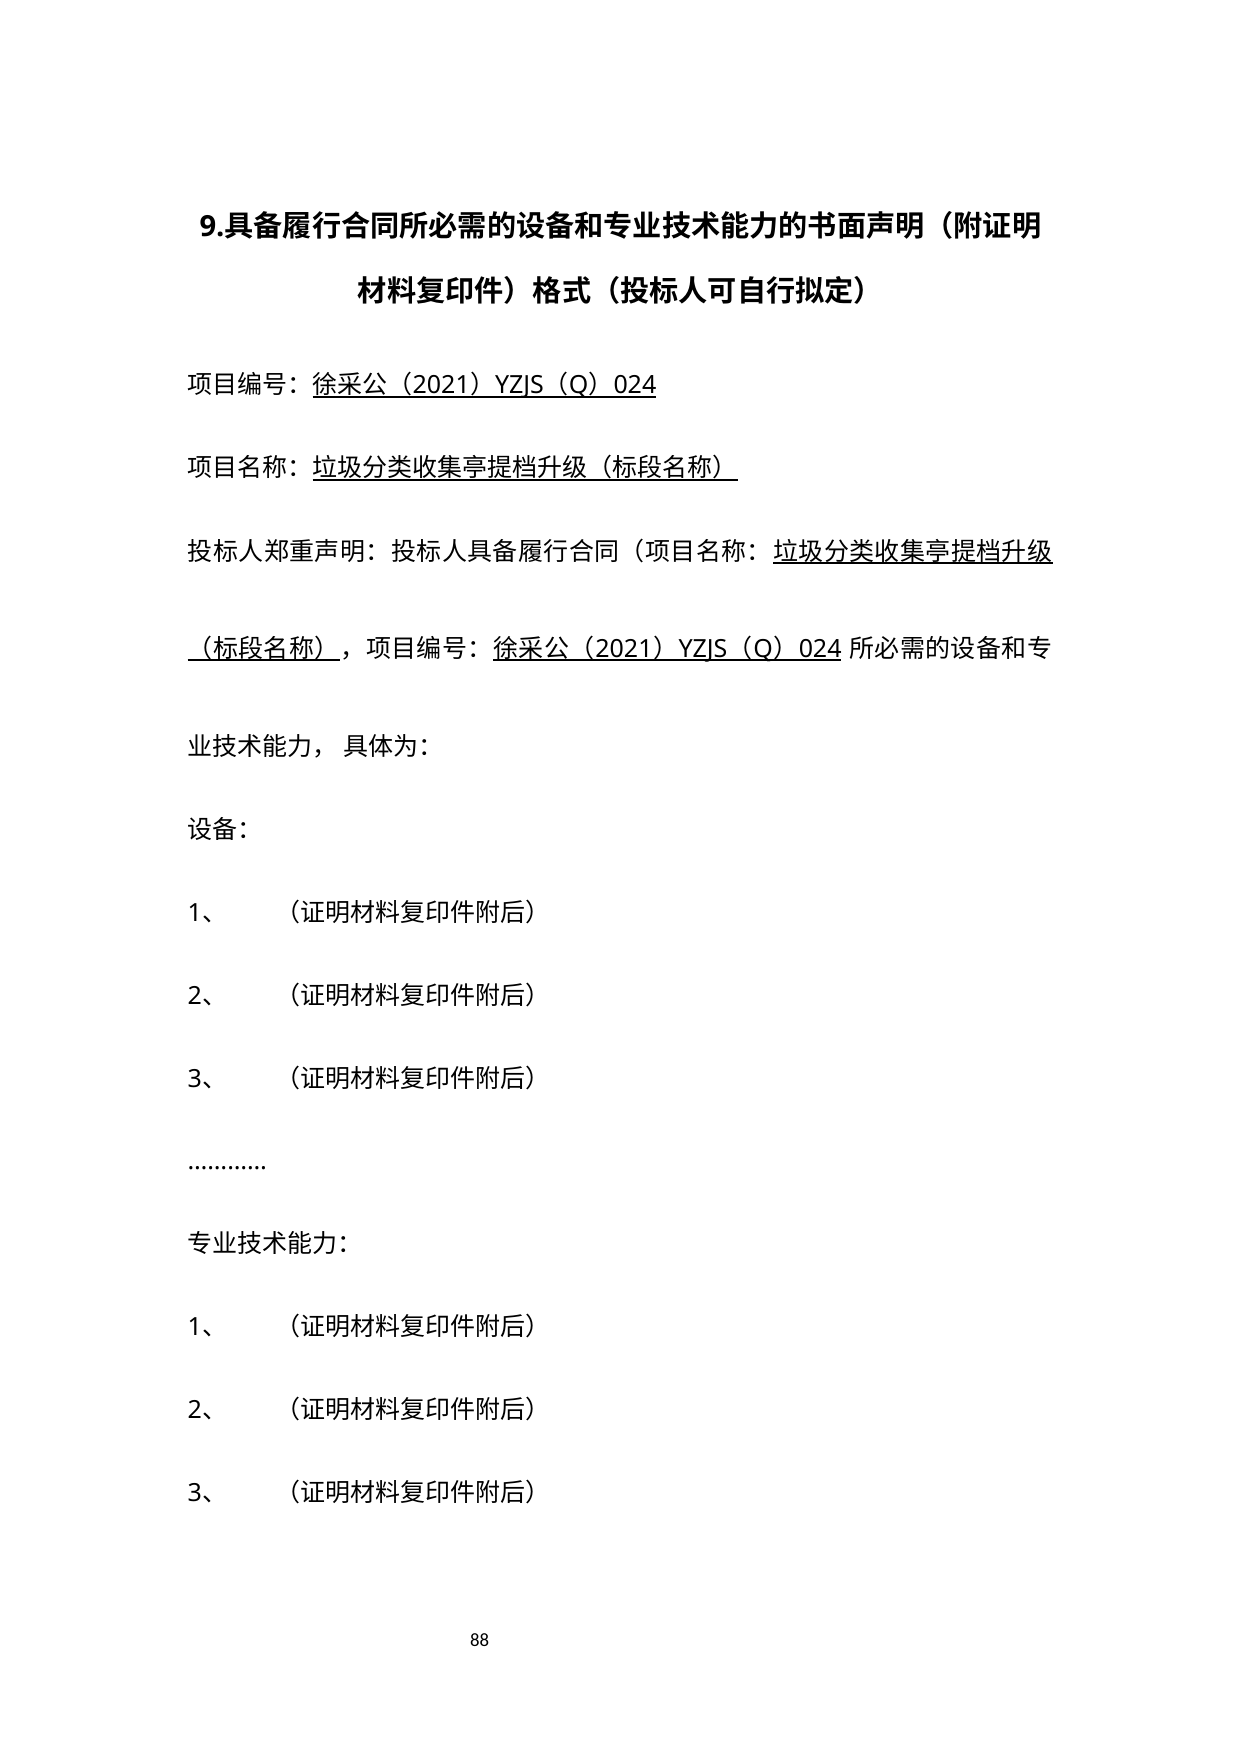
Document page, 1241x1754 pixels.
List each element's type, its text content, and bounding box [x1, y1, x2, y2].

list 9.具备履行合同所必需的设备和专业技术能力的书面声明（附证明材料复印件）格式（投标人可自行拟定） [187, 191, 1053, 321]
text 投标人郑重声明：投标人具备履行合同（项目名称：垃圾分类收集亭提档升级（标段名称），项目编号：徐采公（2021）YZJS（Q）024 所必需的设备和专业技术能力， 具体为： [187, 517, 1053, 777]
text 3、 （证明材料复印件附后） [187, 1044, 1053, 1109]
text 1、 （证明材料复印件附后） [187, 878, 1053, 943]
text 专业技术能力： [187, 1209, 1053, 1274]
text 设备： [187, 795, 1053, 860]
text 2、 （证明材料复印件附后） [187, 961, 1053, 1026]
text ………… [187, 1127, 1053, 1192]
text 1、 （证明材料复印件附后） [187, 1292, 1053, 1357]
text 2、 （证明材料复印件附后） [187, 1375, 1053, 1440]
text 项目编号：徐采公（2021）YZJS（Q）024 [187, 350, 1053, 415]
text 项目名称：垃圾分类收集亭提档升级（标段名称） [187, 433, 1053, 498]
text 3、 （证明材料复印件附后） [187, 1458, 1053, 1523]
